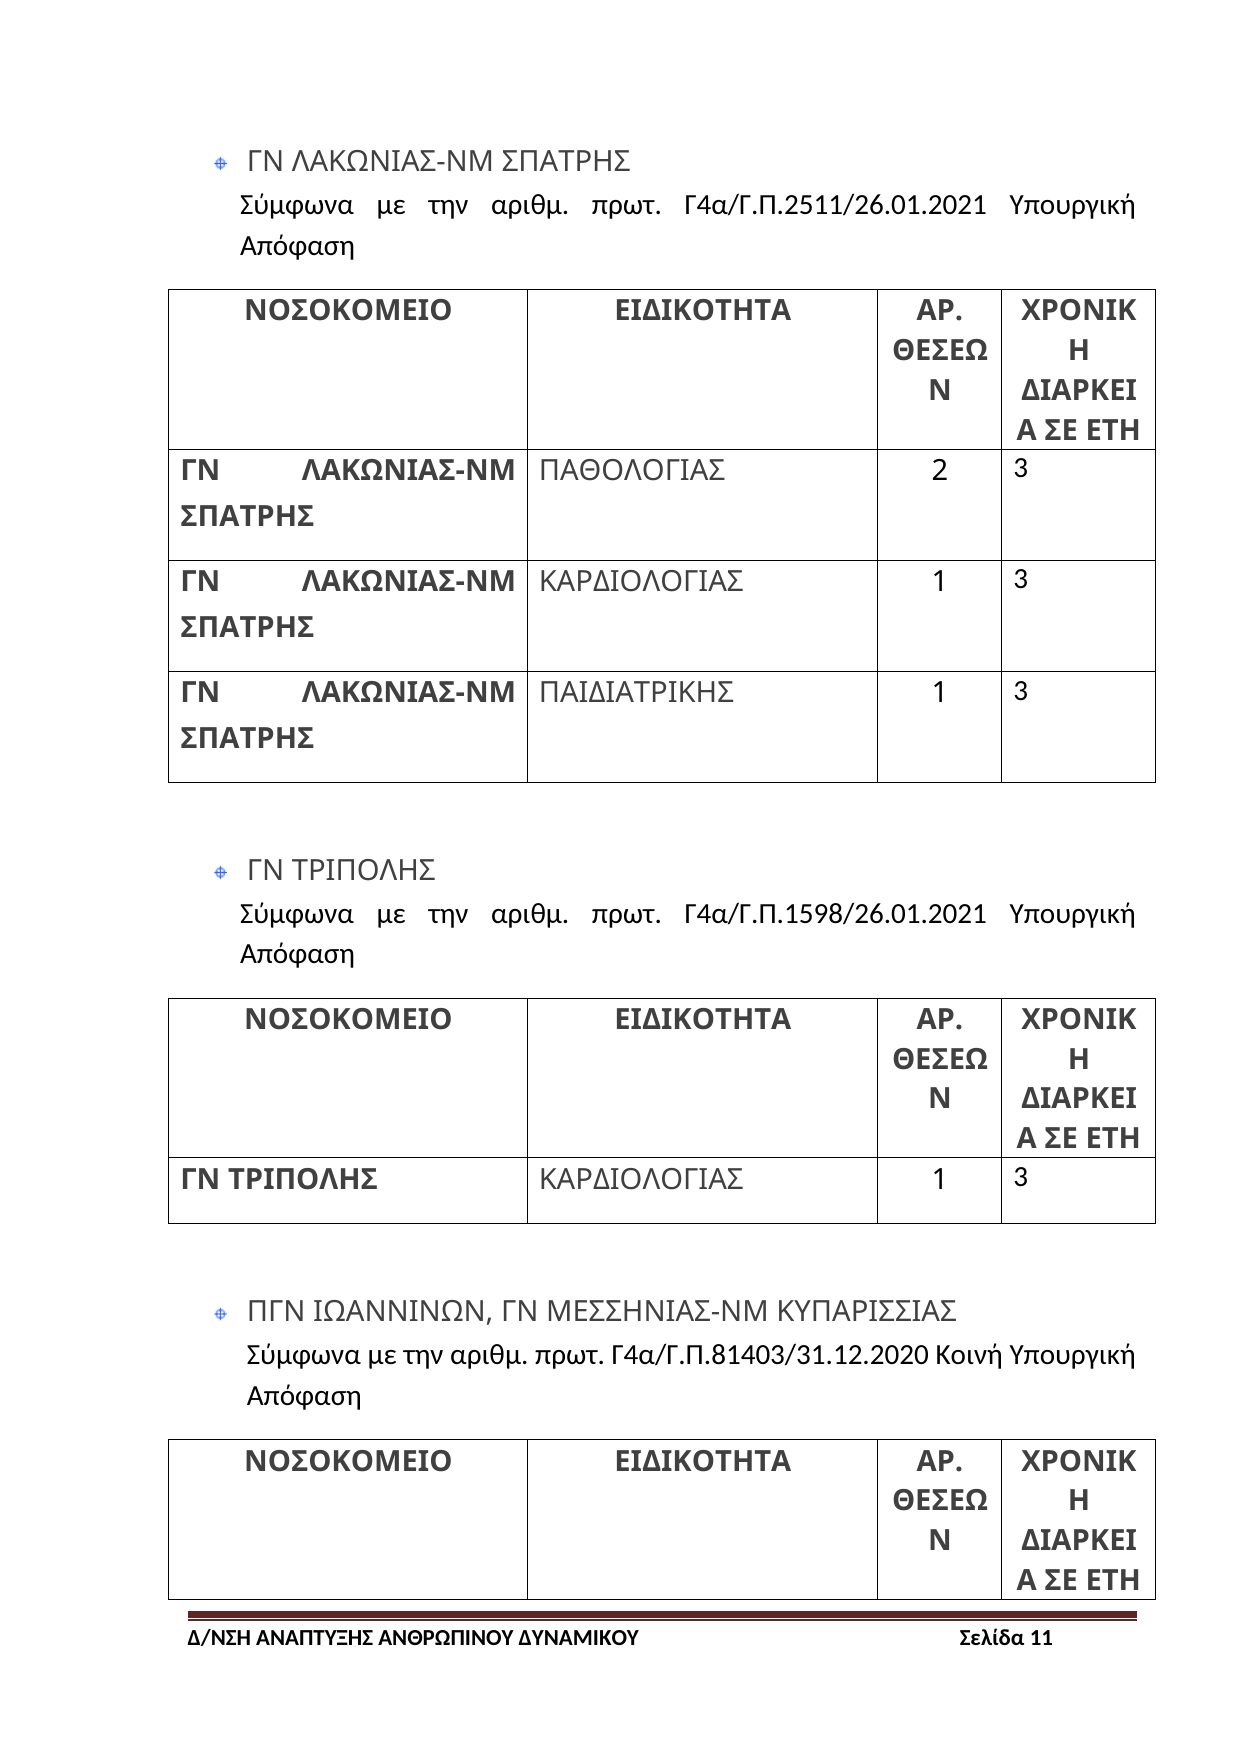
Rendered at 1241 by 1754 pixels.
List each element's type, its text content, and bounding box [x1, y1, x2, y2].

picture [210, 154, 227, 172]
table_cell 1 [878, 672, 1001, 782]
table_header ΑΡ. ΘΕΣΕΩΝ [878, 999, 1001, 1157]
table_header ΧΡΟΝΙΚΗ ΔΙΑΡΚΕΙΑ ΣΕ ΕΤΗ [1002, 1440, 1155, 1598]
list Σύμφωνα με την αριθμ. πρωτ. Γ4α/Γ.Π.1598/26.01.2021 Υπουργική Απόφαση [240, 895, 1137, 971]
table_header ΑΡ. ΘΕΣΕΩΝ [878, 1440, 1001, 1598]
table_cell ΓΝ ΛΑΚΩΝΙΑΣ-ΝΜ ΣΠΑΤΡΗΣ [169, 450, 527, 559]
picture [210, 863, 227, 881]
table_cell ΠΑΘΟΛΟΓΙΑΣ [528, 450, 877, 559]
table_cell ΓΝ ΤΡΙΠΟΛΗΣ [169, 1158, 527, 1223]
list ΓΝ ΛΑΚΩΝΙΑΣ-ΝΜ ΣΠΑΤΡΗΣ [209, 140, 1137, 180]
table_header ΑΡ. ΘΕΣΕΩΝ [878, 290, 1001, 448]
list ΓΝ ΤΡΙΠΟΛΗΣ [209, 849, 1137, 889]
list Σύμφωνα με την αριθμ. πρωτ. Γ4α/Γ.Π.81403/31.12.2020 Κοινή Υπουργική Απόφαση [247, 1336, 1137, 1413]
table_header ΕΙΔΙΚΟΤΗΤΑ [528, 290, 877, 448]
list ΠΓΝ ΙΩΑΝΝΙΝΩΝ, ΓΝ ΜΕΣΣΗΝΙΑΣ-ΝΜ ΚΥΠΑΡΙΣΣΙΑΣ [209, 1290, 1137, 1330]
table_header ΝΟΣΟΚΟΜΕΙΟ [169, 1440, 527, 1598]
table_cell ΠΑΙΔΙΑΤΡΙΚΗΣ [528, 672, 877, 782]
table_header ΧΡΟΝΙΚΗ ΔΙΑΡΚΕΙΑ ΣΕ ΕΤΗ [1002, 999, 1155, 1157]
table_cell 3 [1002, 561, 1155, 671]
table_header ΕΙΔΙΚΟΤΗΤΑ [528, 1440, 877, 1598]
table_header ΕΙΔΙΚΟΤΗΤΑ [528, 999, 877, 1157]
table_cell 1 [878, 1158, 1001, 1223]
table_cell ΓΝ ΛΑΚΩΝΙΑΣ-ΝΜ ΣΠΑΤΡΗΣ [169, 561, 527, 671]
table_cell ΚΑΡΔΙΟΛΟΓΙΑΣ [528, 1158, 877, 1223]
table_cell 3 [1002, 450, 1155, 559]
table_header ΝΟΣΟΚΟΜΕΙΟ [169, 290, 527, 448]
list Σύμφωνα με την αριθμ. πρωτ. Γ4α/Γ.Π.2511/26.01.2021 Υπουργική Απόφαση [240, 186, 1137, 262]
table_cell 3 [1002, 1158, 1155, 1223]
table_header ΧΡΟΝΙΚΗ ΔΙΑΡΚΕΙΑ ΣΕ ΕΤΗ [1002, 290, 1155, 448]
table_header ΝΟΣΟΚΟΜΕΙΟ [169, 999, 527, 1157]
table_cell ΚΑΡΔΙΟΛΟΓΙΑΣ [528, 561, 877, 671]
table_cell ΓΝ ΛΑΚΩΝΙΑΣ-ΝΜ ΣΠΑΤΡΗΣ [169, 672, 527, 782]
table_cell 1 [878, 561, 1001, 671]
table_cell 2 [878, 450, 1001, 559]
table_cell 3 [1002, 672, 1155, 782]
picture [210, 1305, 227, 1322]
